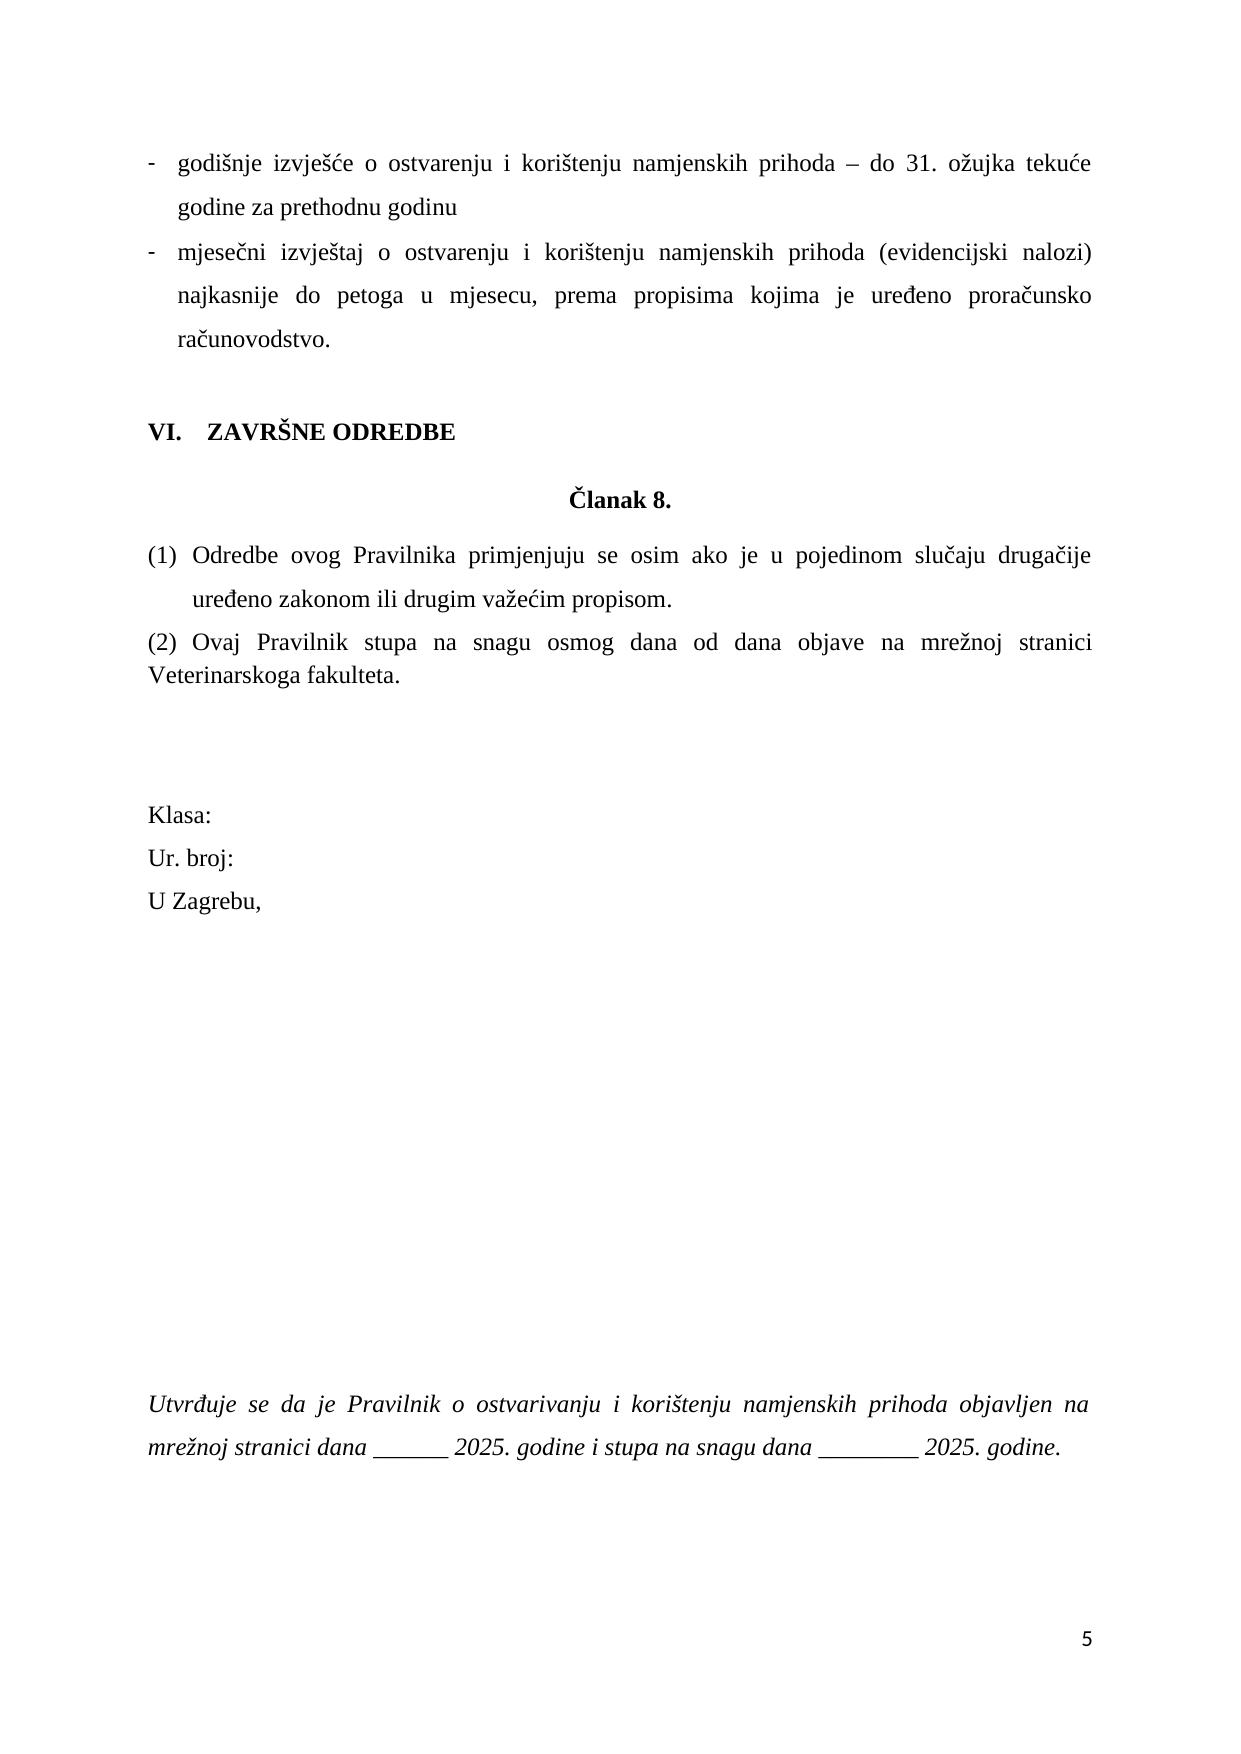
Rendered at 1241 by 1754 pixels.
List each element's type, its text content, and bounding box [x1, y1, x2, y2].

list mjesečni izvještaj o ostvarenju i korištenju namjenskih prihoda (evidencijski nalozi) najkasnije do petoga u mjesecu, prema propisima kojima je uređeno proračunsko računovodstvo. [148, 236, 1093, 352]
text U Zagrebu, [148, 886, 1093, 915]
text (1) Odredbe ovog Pravilnika primjenjuju se osim ako je u pojedinom slučaju drugačije uređeno zakonom ili drugim važećim propisom. [148, 541, 1093, 612]
text Utvrđuje se da je Pravilnik o ostvarivanju i korištenju namjenskih prihoda objavljen na mrežnoj stranici dana ______ 2025. godine i stupa na snagu dana ________ 2025. godine. [148, 1389, 1093, 1461]
text (2) Ovaj Pravilnik stupa na snagu osmog dana od dana objave na mrežnoj stranici Veterinarskoga fakulteta. [148, 627, 1093, 689]
text VI. ZAVRŠNE ODREDBE [148, 417, 1093, 446]
text Članak 8. [148, 485, 1093, 514]
list godišnje izvješće o ostvarenju i korištenju namjenskih prihoda – do 31. ožujka tekuće godine za prethodnu godinu [148, 148, 1093, 221]
text Klasa: [148, 800, 1093, 829]
text Ur. broj: [148, 843, 1093, 872]
